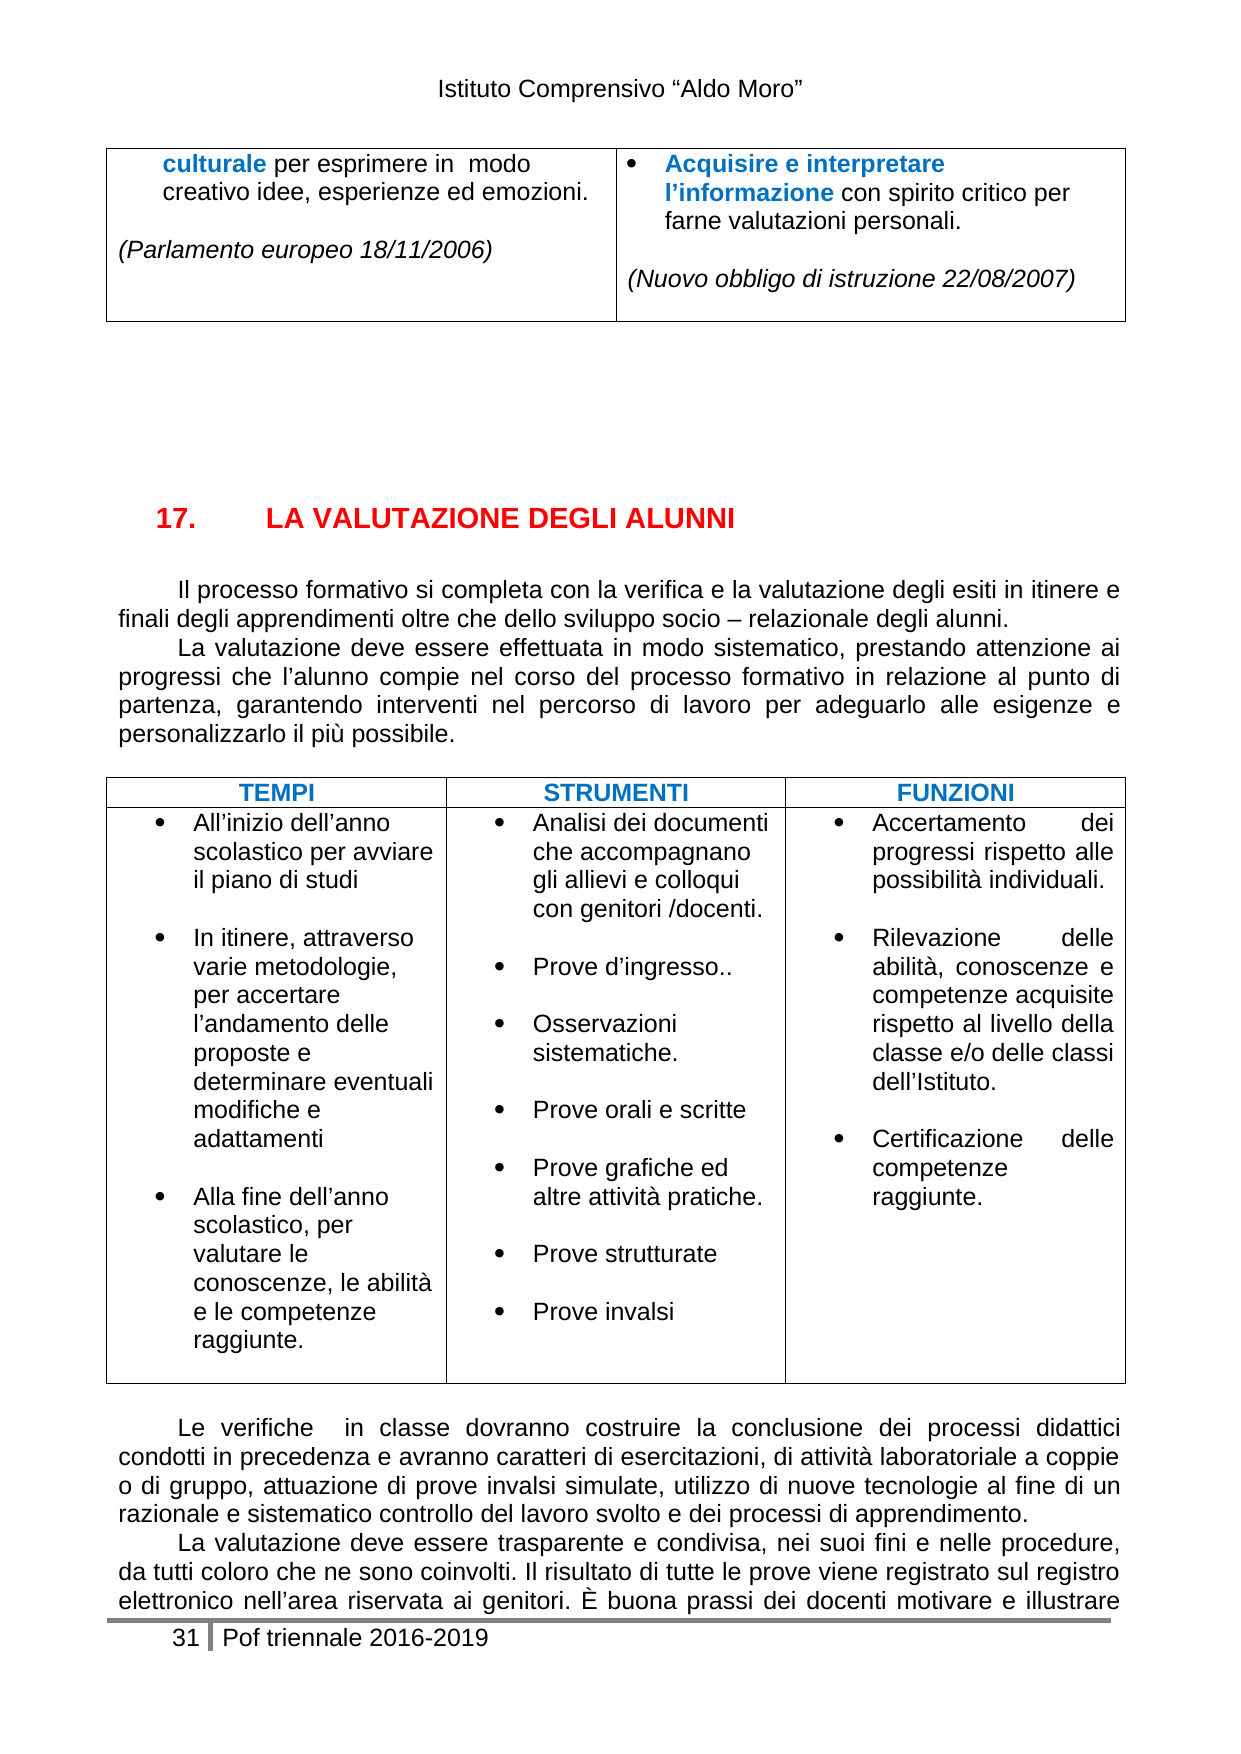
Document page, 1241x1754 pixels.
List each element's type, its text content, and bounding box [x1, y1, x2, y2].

subtitle LA VALUTAZIONE DEGLI ALUNNI [156, 501, 1122, 534]
table_cell Accertamento dei progressi rispetto alle possibilità individuali. Rilevazione delle abilità, conoscenze e competenze acquisite rispetto al livello della classe e/o delle classi dell’Istituto. Certificazione delle competenze raggiunte. [786, 808, 1125, 1383]
text La valutazione deve essere effettuata in modo sistematico, prestando attenzione ai progressi che l’alunno compie nel corso del processo formativo in relazione al punto di partenza, garantendo interventi nel percorso di lavoro per adeguarlo alle esigenze e personalizzarlo il più possibile. [118, 633, 1122, 748]
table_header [617, 149, 1125, 321]
text Le verifiche in classe dovranno costruire la conclusione dei processi didattici condotti in precedenza e avranno caratteri di esercitazioni, di attività laboratoriale a coppie o di gruppo, attuazione di prove invalsi simulate, utilizzo di nuove tecnologie al fine di un razionale e sistematico controllo del lavoro svolto e dei processi di apprendimento. [118, 1413, 1122, 1528]
table_cell All’inizio dell’anno scolastico per avviare il piano di studi In itinere, attraverso varie metodologie, per accertare l’andamento delle proposte e determinare eventuali modifiche e adattamenti Alla fine dell’anno scolastico, per valutare le conoscenze, le abilità e le competenze raggiunte. [107, 808, 446, 1383]
text Il processo formativo si completa con la verifica e la valutazione degli esiti in itinere e finali degli apprendimenti oltre che dello sviluppo socio – relazionale degli alunni. [118, 576, 1122, 633]
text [118, 1528, 1122, 1614]
table_cell Analisi dei documenti che accompagnano gli allievi e colloqui con genitori /docenti. Prove d’ingresso.. Osservazioni sistematiche. Prove orali e scritte Prove grafiche ed altre attività pratiche. Prove strutturate Prove invalsi [447, 808, 785, 1383]
table_header FUNZIONI [786, 778, 1125, 807]
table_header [107, 149, 616, 321]
table_header STRUMENTI [447, 778, 785, 807]
table_header TEMPI [107, 778, 446, 807]
